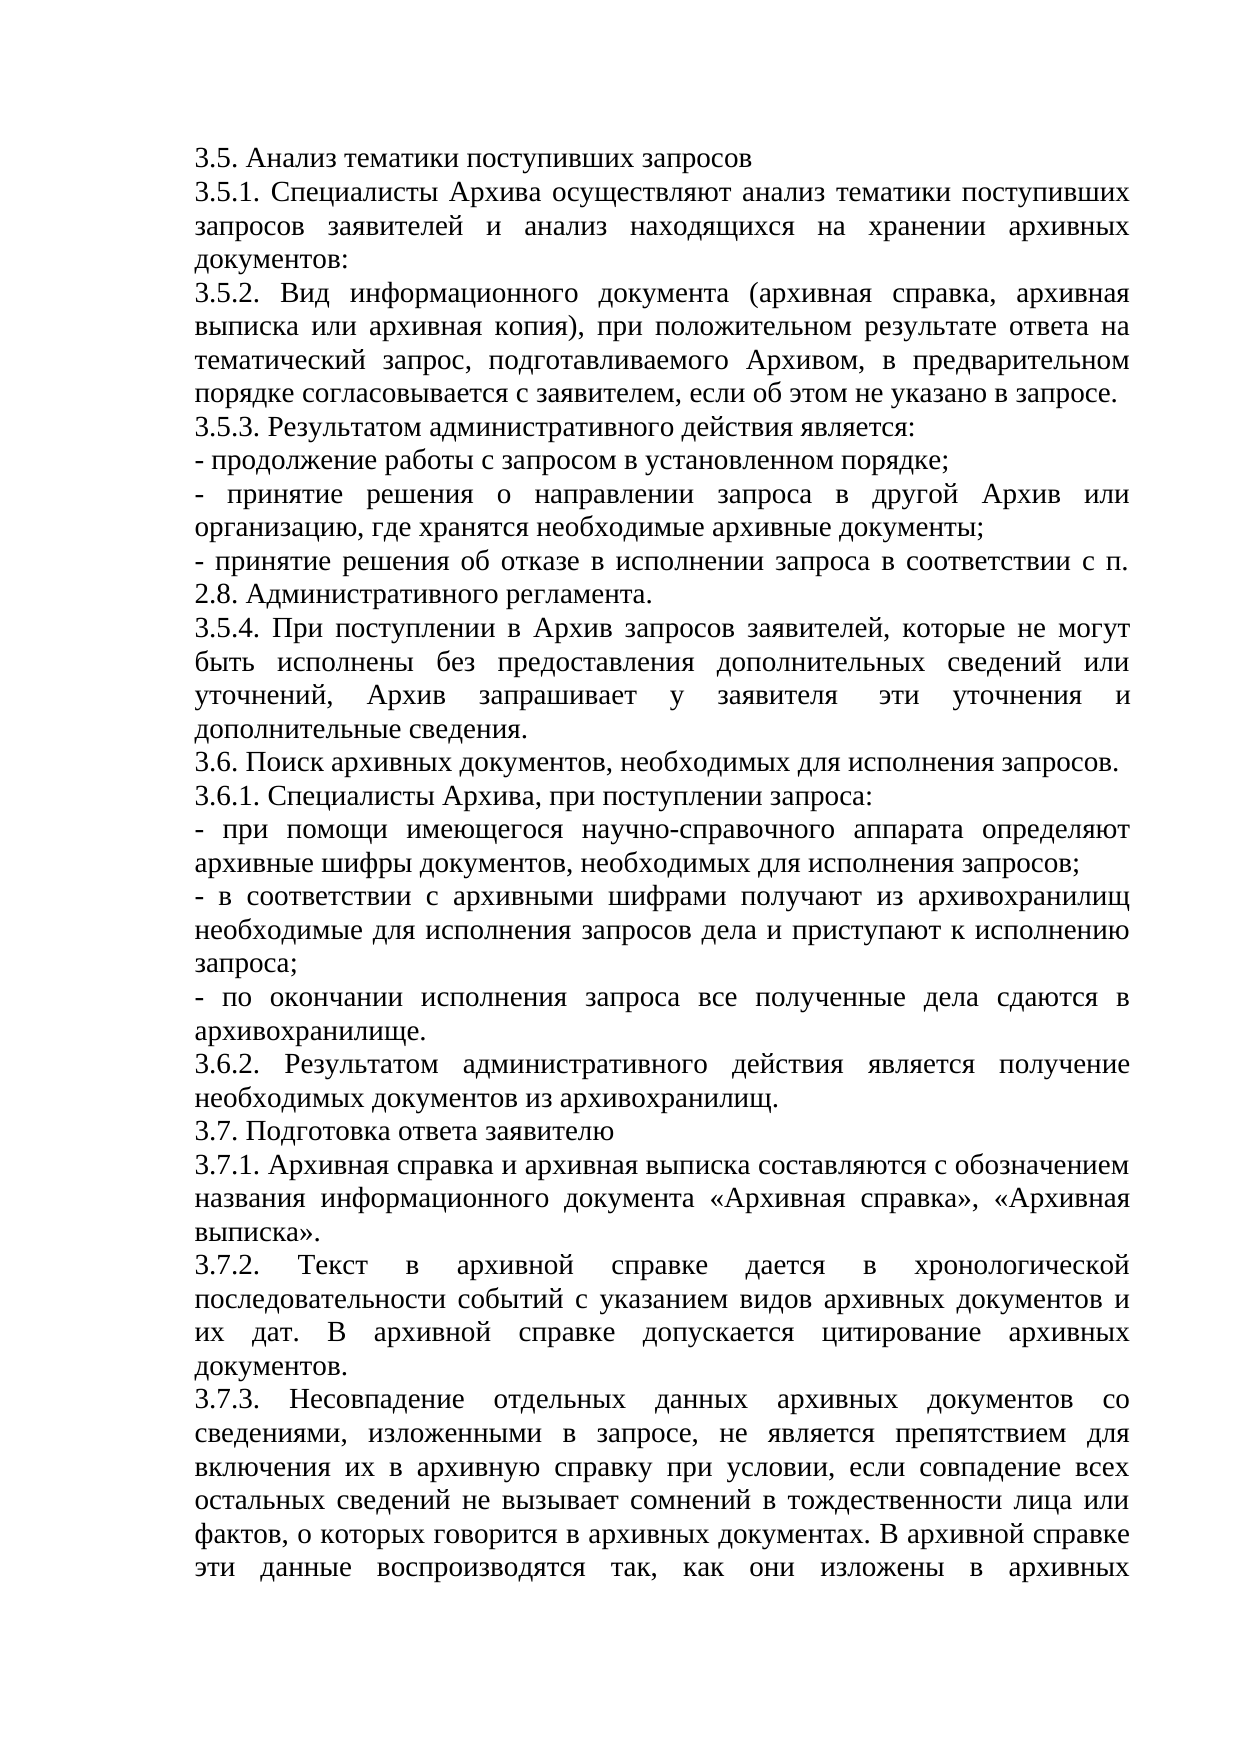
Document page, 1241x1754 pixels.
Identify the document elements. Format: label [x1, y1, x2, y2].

table_header [176, 118, 1149, 1620]
